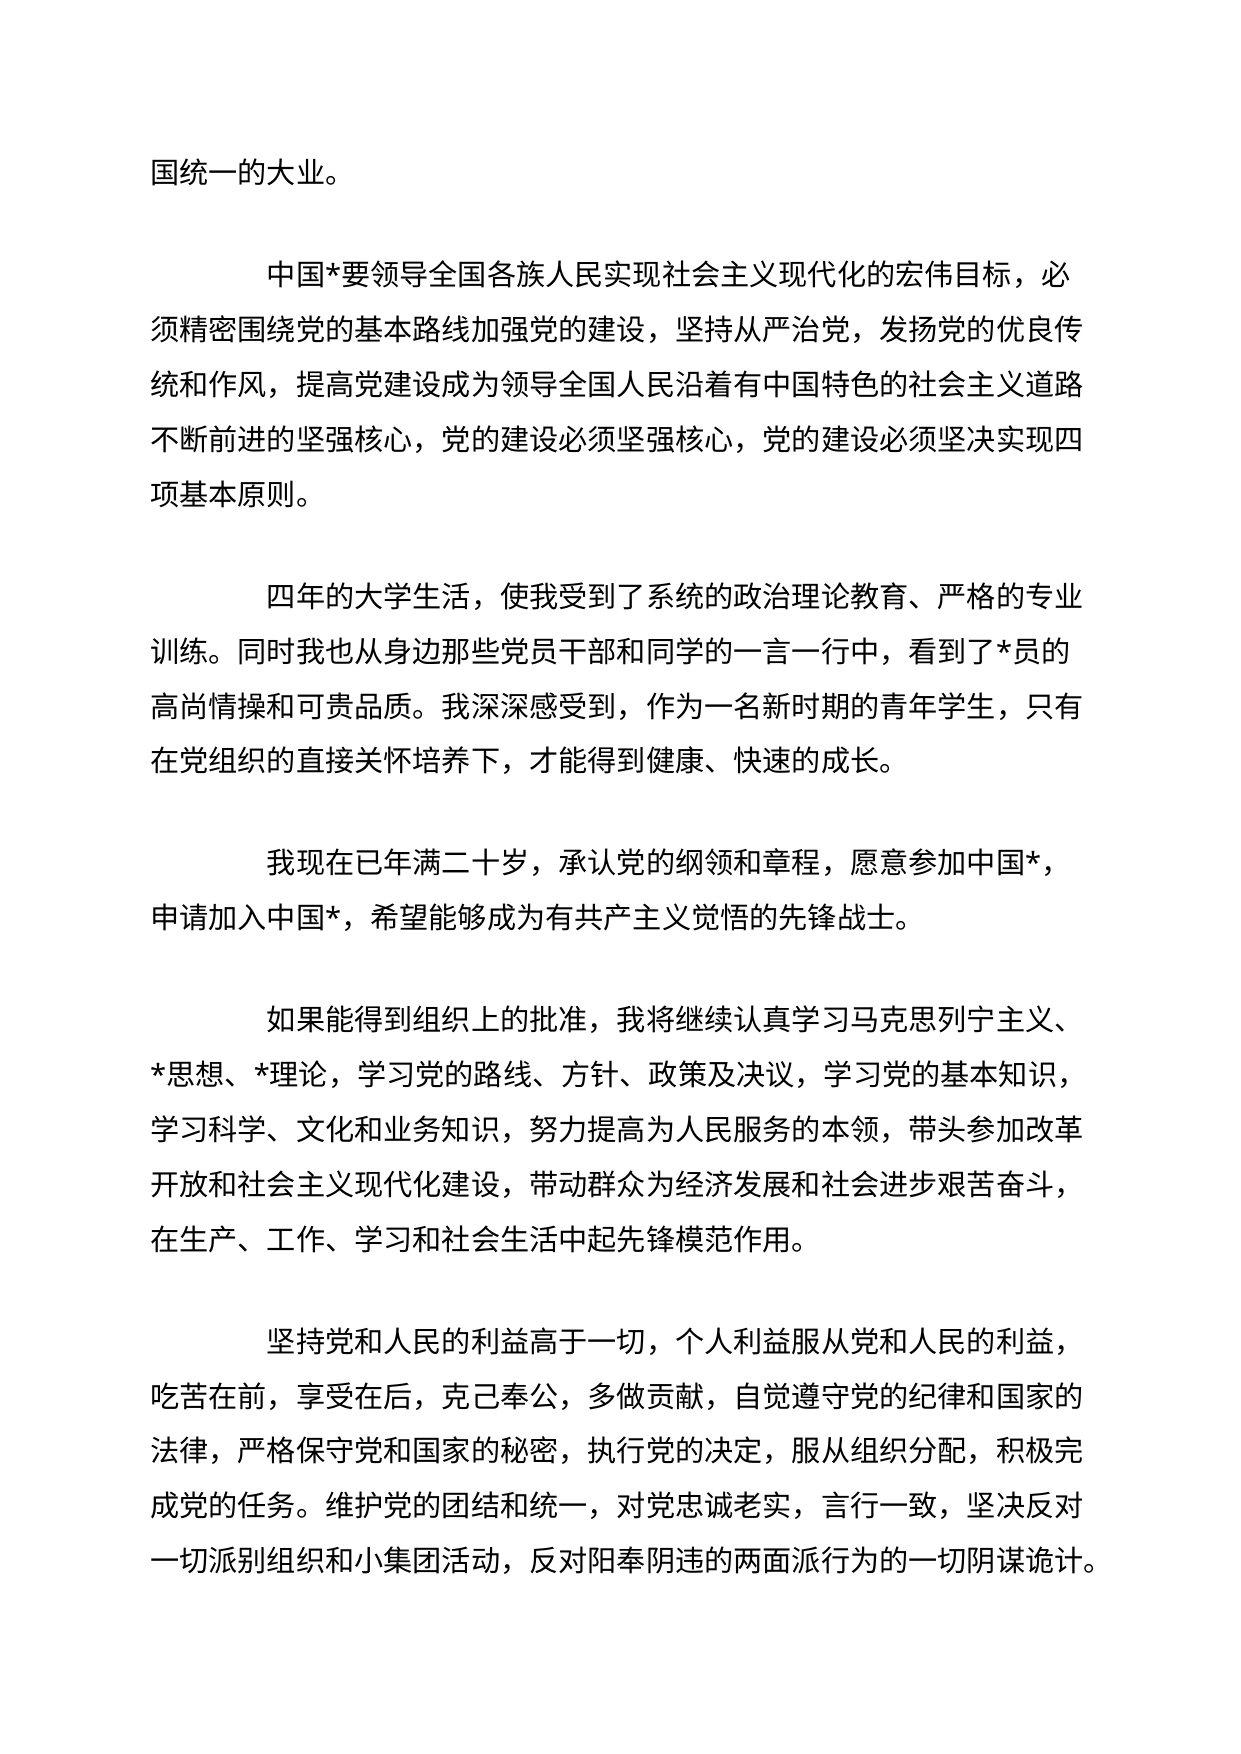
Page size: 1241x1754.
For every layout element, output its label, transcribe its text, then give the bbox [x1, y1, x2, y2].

text 四年的大学生活，使我受到了系统的政治理论教育、严格的专业训练。同时我也从身边那些党员干部和同学的一言一行中，看到了*员的高尚情操和可贵品质。我深深感受到，作为一名新时期的青年学生，只有在党组织的直接关怀培养下，才能得到健康、快速的成长。 [150, 573, 1090, 780]
text 中国*要领导全国各族人民实现社会主义现代化的宏伟目标，必须精密围绕党的基本路线加强党的建设，坚持从严治党，发扬党的优良传统和作风，提高党建设成为领导全国人民沿着有中国特色的社会主义道路不断前进的坚强核心，党的建设必须坚强核心，党的建设必须坚决实现四项基本原则。 [150, 252, 1090, 514]
text 我现在已年满二十岁，承认党的纲领和章程，愿意参加中国*，申请加入中国*，希望能够成为有共产主义觉悟的先锋战士。 [150, 840, 1090, 937]
text 如果能得到组织上的批准，我将继续认真学习马克思列宁主义、*思想、*理论，学习党的路线、方针、政策及决议，学习党的基本知识，学习科学、文化和业务知识，努力提高为人民服务的本领，带头参加改革开放和社会主义现代化建设，带动群众为经济发展和社会进步艰苦奋斗，在生产、工作、学习和社会生活中起先锋模范作用。 [150, 997, 1090, 1259]
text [150, 150, 1090, 192]
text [150, 1318, 1090, 1580]
